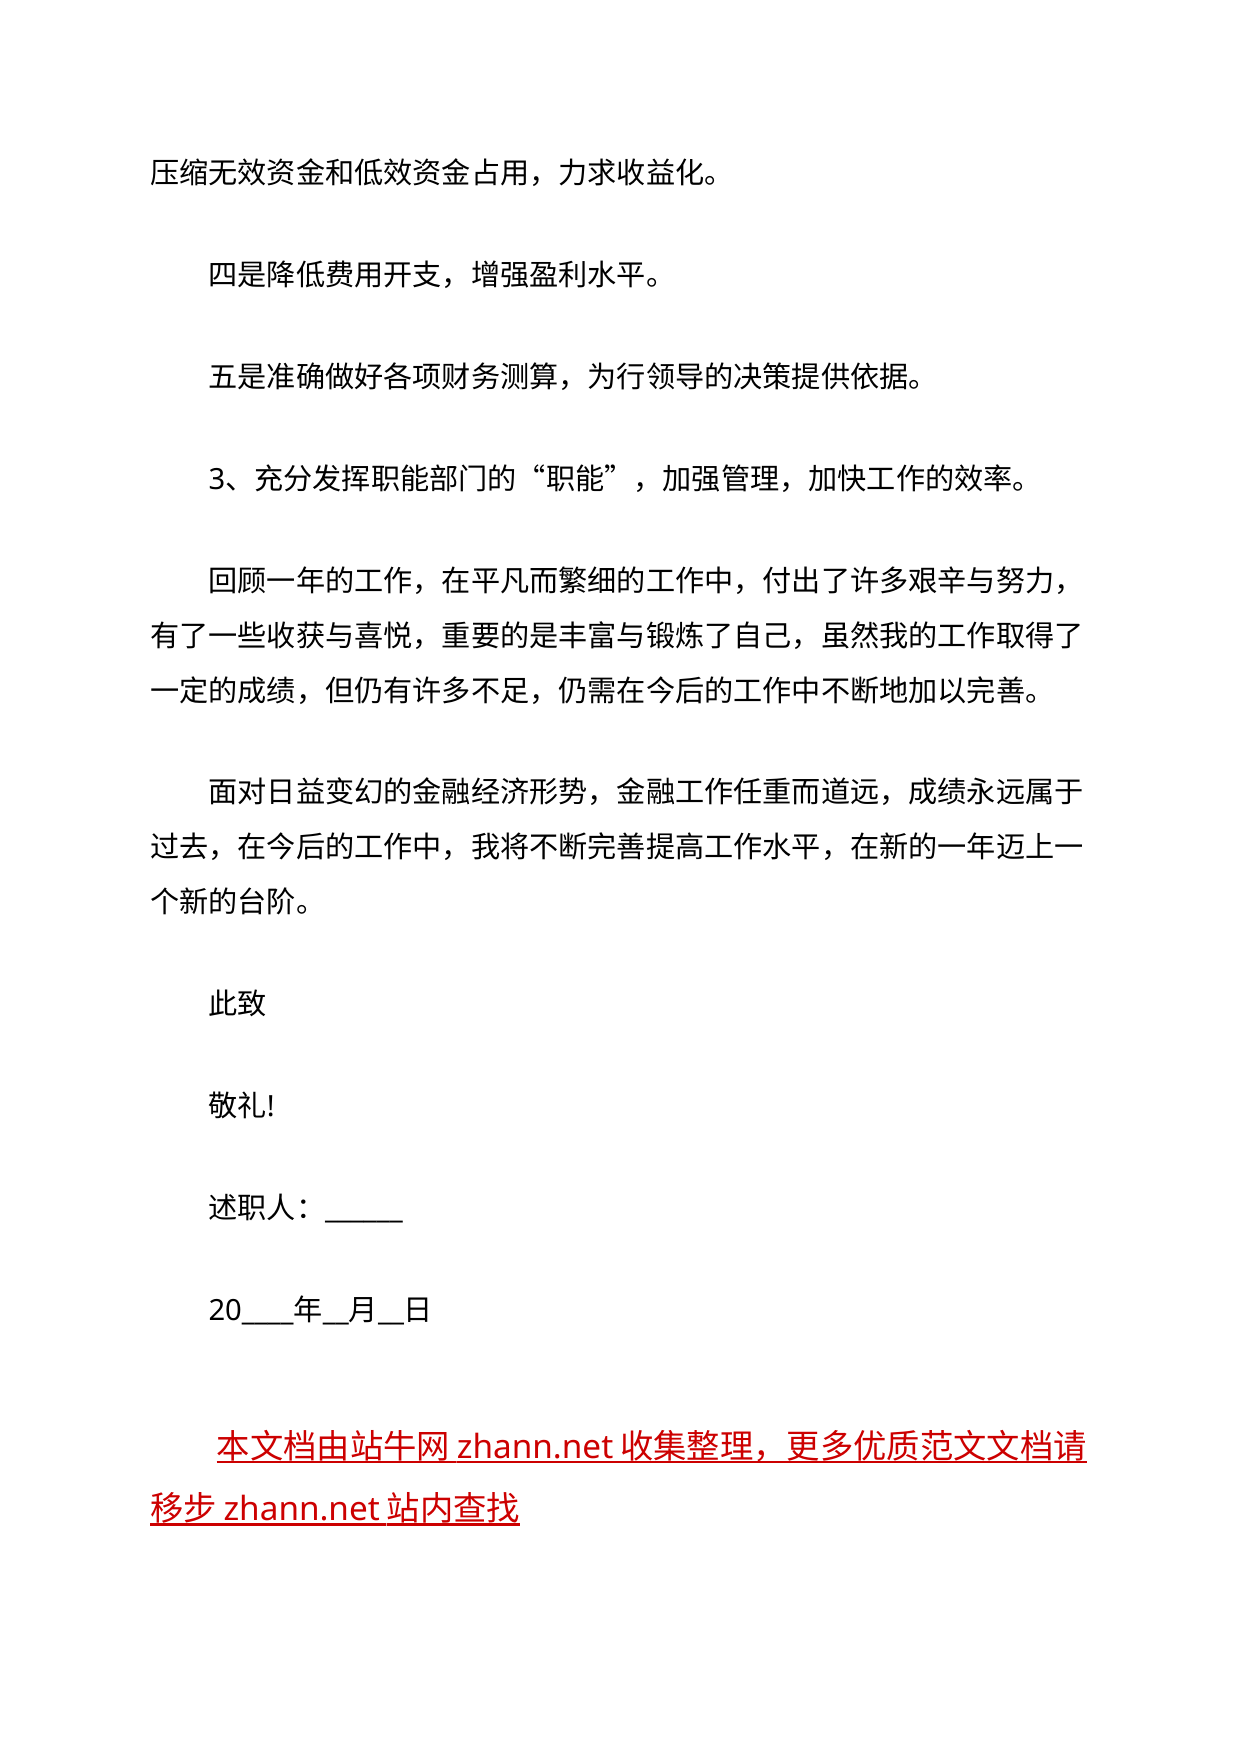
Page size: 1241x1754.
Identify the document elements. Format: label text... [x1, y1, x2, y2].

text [150, 150, 1090, 192]
text 面对日益变幻的金融经济形势，金融工作任重而道远，成绩永远属于过去，在今后的工作中，我将不断完善提高工作水平，在新的一年迈上一个新的台阶。 [150, 769, 1090, 921]
text 回顾一年的工作，在平凡而繁细的工作中，付出了许多艰辛与努力，有了一些收获与喜悦，重要的是丰富与锻炼了自己，虽然我的工作取得了一定的成绩，但仍有许多不足，仍需在今后的工作中不断地加以完善。 [150, 557, 1090, 709]
text 本文档由站牛网zhann.net收集整理，更多优质范文文档请移步zhann.net站内查找 [150, 1419, 1090, 1531]
text 五是准确做好各项财务测算，为行领导的决策提供依据。 [150, 353, 1090, 396]
text 述职人：______ [150, 1184, 1090, 1227]
text 3、充分发挥职能部门的“职能”，加强管理，加快工作的效率。 [150, 455, 1090, 498]
text 20____年__月__日 [150, 1286, 1090, 1328]
text 敬礼! [150, 1082, 1090, 1124]
text 此致 [150, 980, 1090, 1023]
text 四是降低费用开支，增强盈利水平。 [150, 252, 1090, 294]
